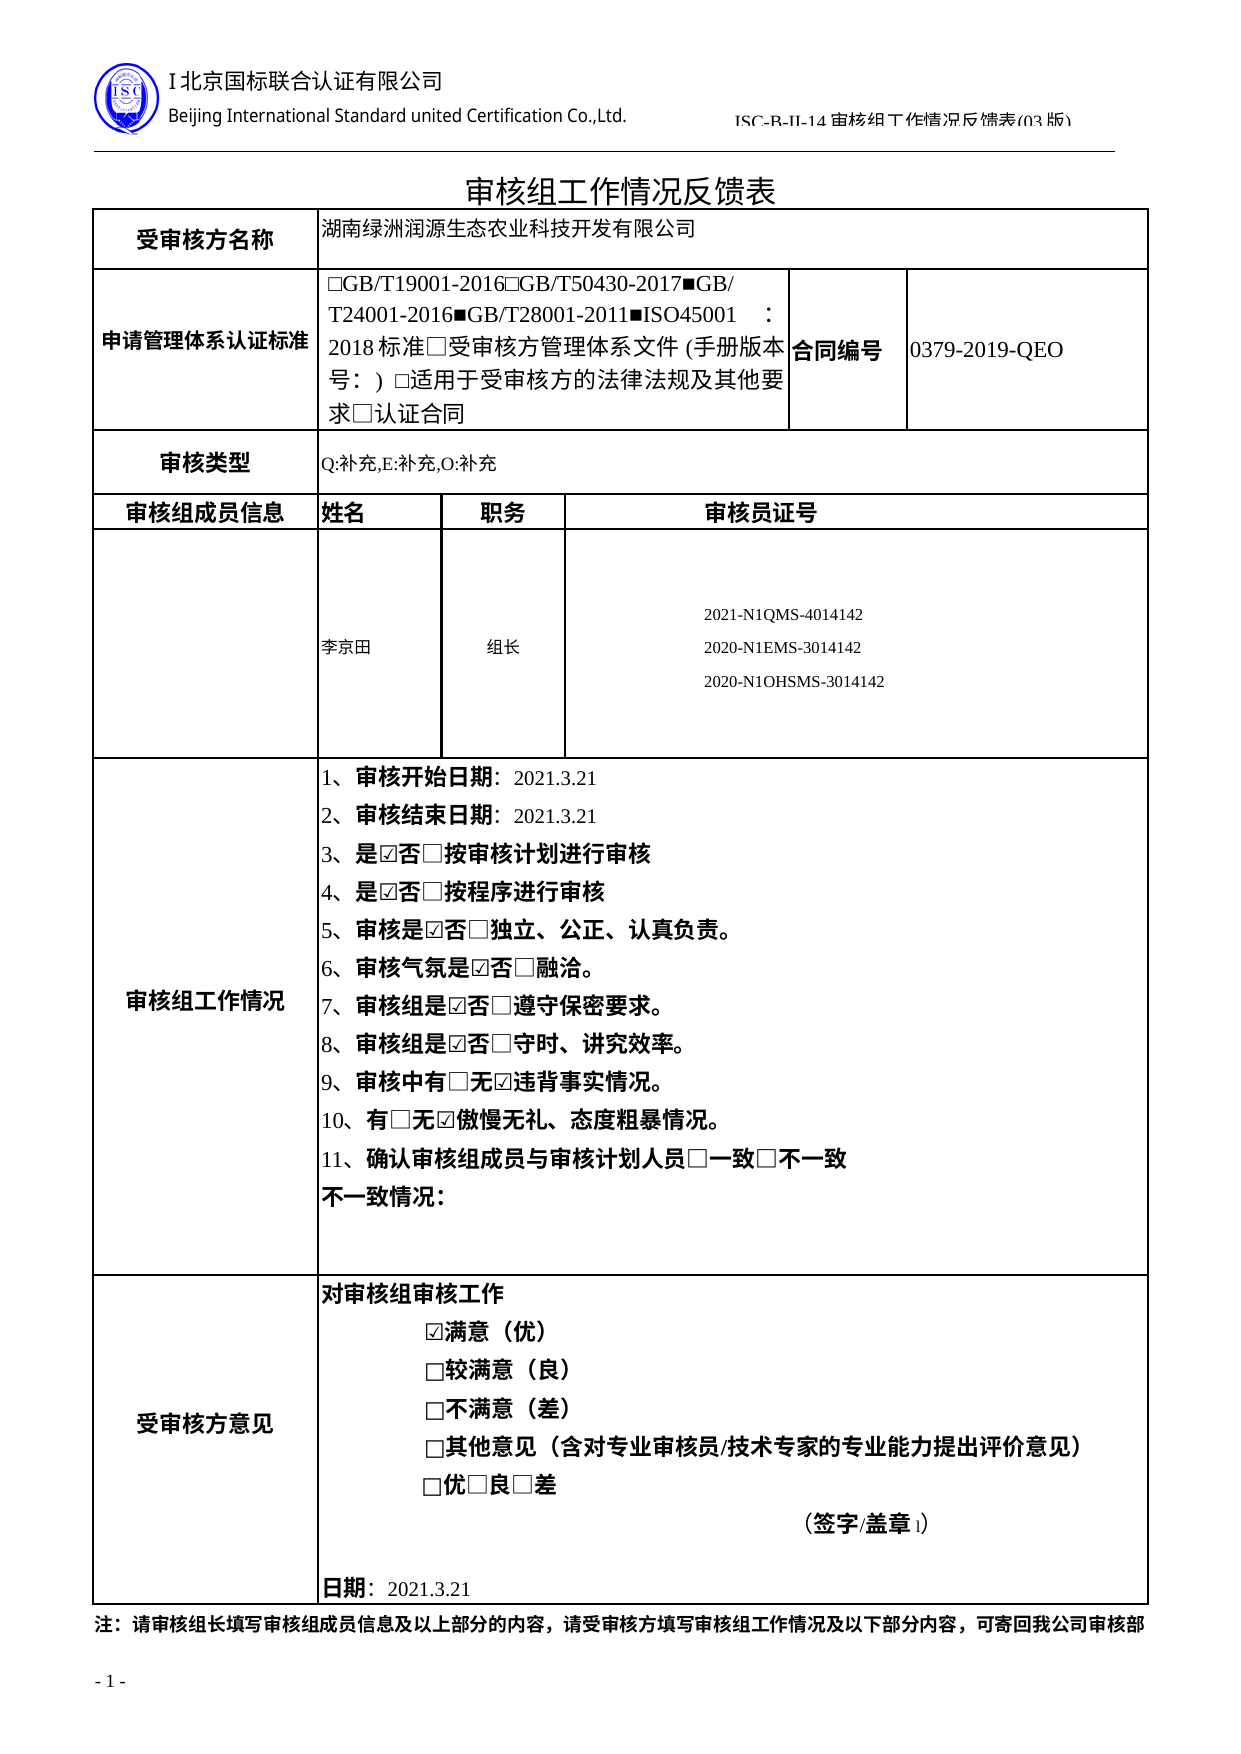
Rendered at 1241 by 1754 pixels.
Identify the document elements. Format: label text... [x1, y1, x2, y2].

table_cell 对审核组审核工作 ☑满意（优） □较满意（良） □不满意（差） □其他意见（含对专业审核员/技术专家的专业能力提出评价意见） □优□良□差 （签字/盖章l） 日期：2021.3.21 [319, 1276, 1147, 1603]
table_cell [94, 530, 317, 757]
table_cell □GB/T19001-2016□GB/T50430-2017■GB/T24001-2016■GB/T28001-2011■ISO45001：2018标准□受审核方管理体系文件 (手册版本号：) □适用于受审核方的法律法规及其他要求□认证合同 [319, 270, 788, 429]
table_header 受审核方名称 [94, 210, 317, 267]
table_cell Q:补充,E:补充,O:补充 [319, 431, 1147, 493]
table_cell 0379-2019-QEO [908, 270, 1147, 429]
table_cell 1、审核开始日期：2021.3.21 2、审核结束日期：2021.3.21 3、是☑否□按审核计划进行审核 4、是☑否□按程序进行审核 5、审核是☑否□独立、公正、认真负责。 6、审核气氛是☑否□融洽。 7、审核组是☑否□遵守保密要求。 8、审核组是☑否□守时、讲究效率。 9、审核中有□无☑违背事实情况。 10、有□无☑傲慢无礼、态度粗暴情况。 11、确认审核组成员与审核计划人员□一致□不一致 不一致情况： [319, 759, 1147, 1273]
table_cell 审核组工作情况 [94, 759, 317, 1273]
table_cell 审核员证号 [566, 495, 1147, 528]
table_cell 申请管理体系认证标准 [94, 270, 317, 429]
table_cell 受审核方意见 [94, 1276, 317, 1603]
picture [94, 63, 162, 135]
table_cell 李京田 [319, 530, 440, 757]
table_cell 审核类型 [94, 431, 317, 493]
table_cell 姓名 [319, 495, 440, 528]
table_cell 职务 [443, 495, 564, 528]
table_cell 审核组成员信息 [94, 495, 317, 528]
table_cell 组长 [443, 530, 564, 757]
text 审核组工作情况反馈表 [94, 183, 1146, 208]
table_header 湖南绿洲润源生态农业科技开发有限公司 [319, 210, 1147, 267]
table_cell 合同编号 [790, 270, 906, 429]
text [94, 1605, 1146, 1638]
table_cell 2021-N1QMS-4014142 2020-N1EMS-3014142 2020-N1OHSMS-3014142 [566, 530, 1147, 757]
